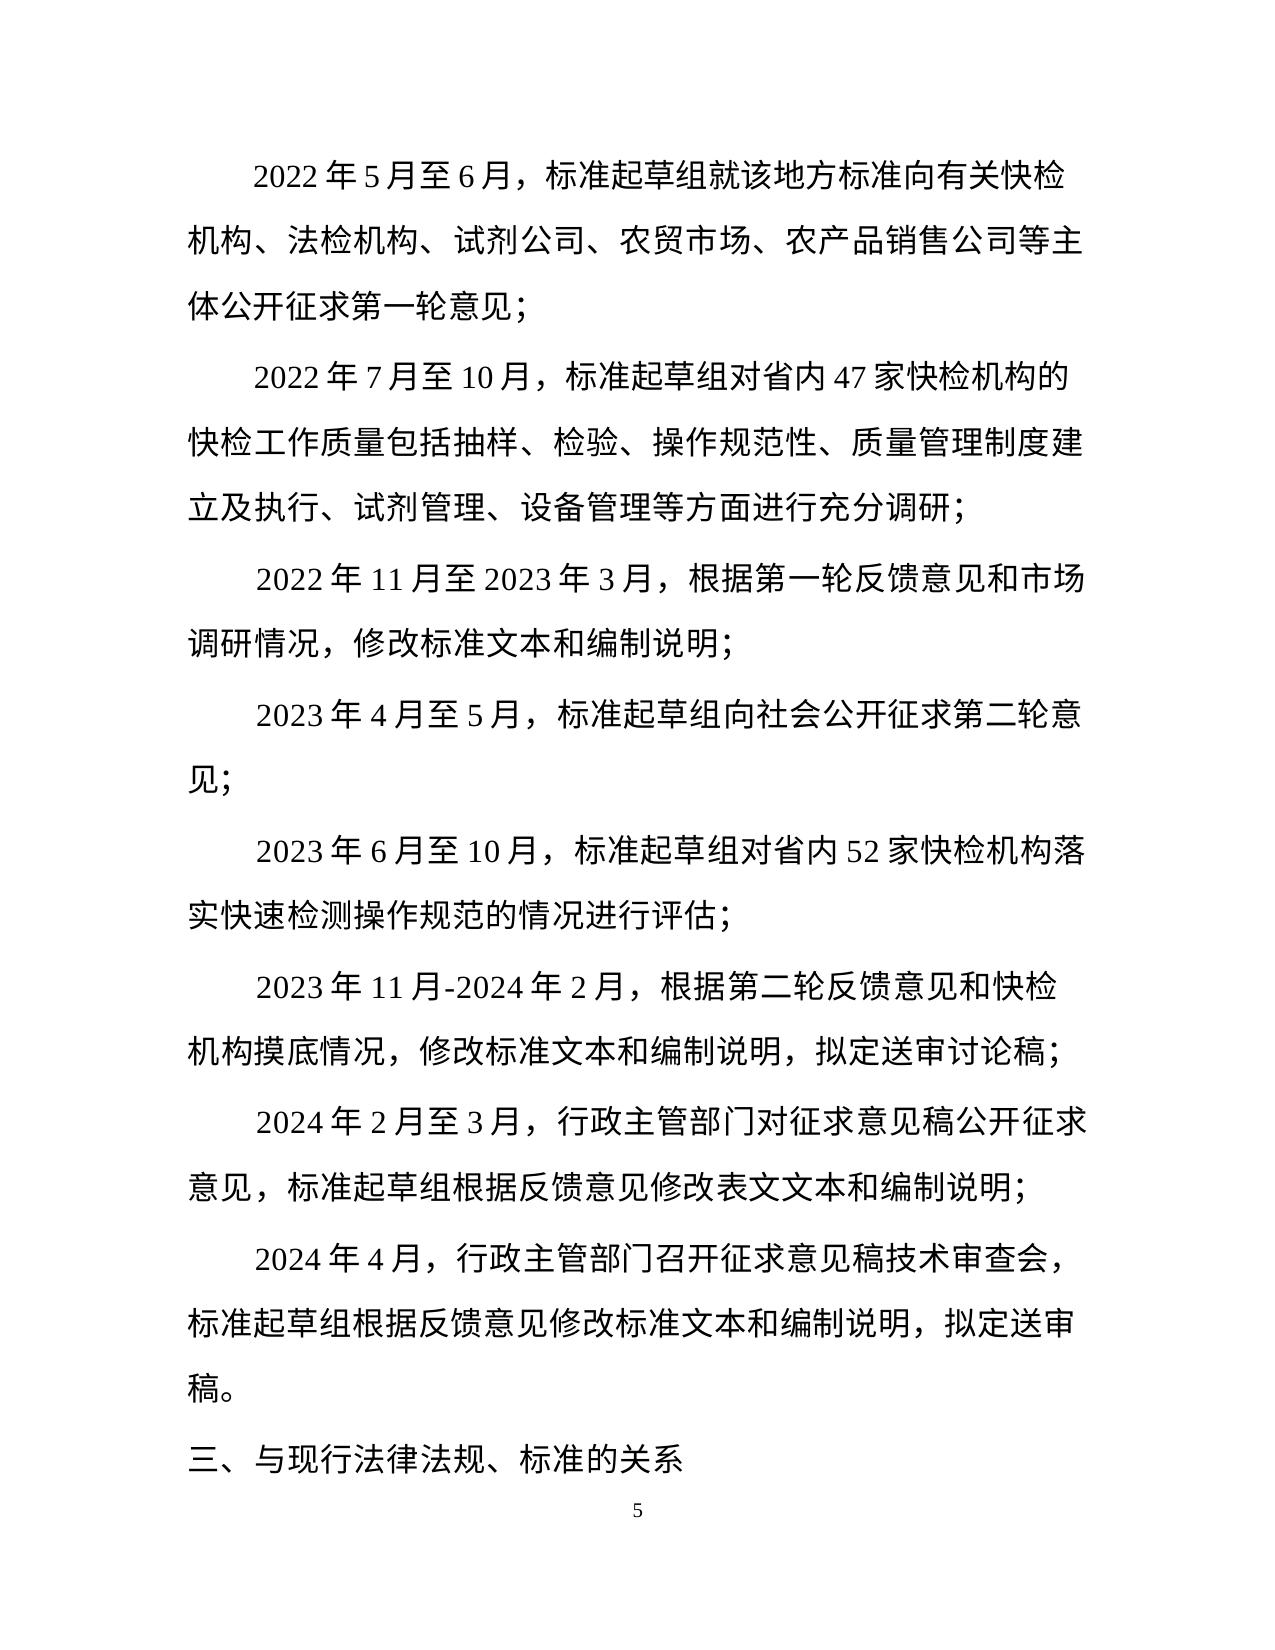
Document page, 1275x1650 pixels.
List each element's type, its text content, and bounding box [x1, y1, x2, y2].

text 2024年4月，行政主管部门召开征求意见稿技术审查会，标准起草组根据反馈意见修改标准文本和编制说明，拟定送审稿。 [187, 1232, 1087, 1410]
text 2023年4月至5月，标准起草组向社会公开征求第二轮意见； [187, 689, 1087, 801]
text 2022年5月至6月，标准起草组就该地方标准向有关快检机构、法检机构、试剂公司、农贸市场、农产品销售公司等主体公开征求第一轮意见； [187, 150, 1087, 328]
text 2023年11月-2024年2月，根据第二轮反馈意见和快检机构摸底情况，修改标准文本和编制说明，拟定送审讨论稿； [187, 961, 1087, 1073]
text 2024年2月至3月，行政主管部门对征求意见稿公开征求意见，标准起草组根据反馈意见修改表文文本和编制说明； [187, 1096, 1087, 1209]
text 2022年7月至10月，标准起草组对省内47家快检机构的快检工作质量包括抽样、检验、操作规范性、质量管理制度建立及执行、试剂管理、设备管理等方面进行充分调研； [187, 351, 1087, 529]
text 2022年11月至2023年3月，根据第一轮反馈意见和市场调研情况，修改标准文本和编制说明； [187, 553, 1087, 665]
text 2023年6月至10月，标准起草组对省内52家快检机构落实快速检测操作规范的情况进行评估； [187, 824, 1087, 937]
subtitle 三、与现行法律法规、标准的关系 [187, 1434, 1087, 1481]
